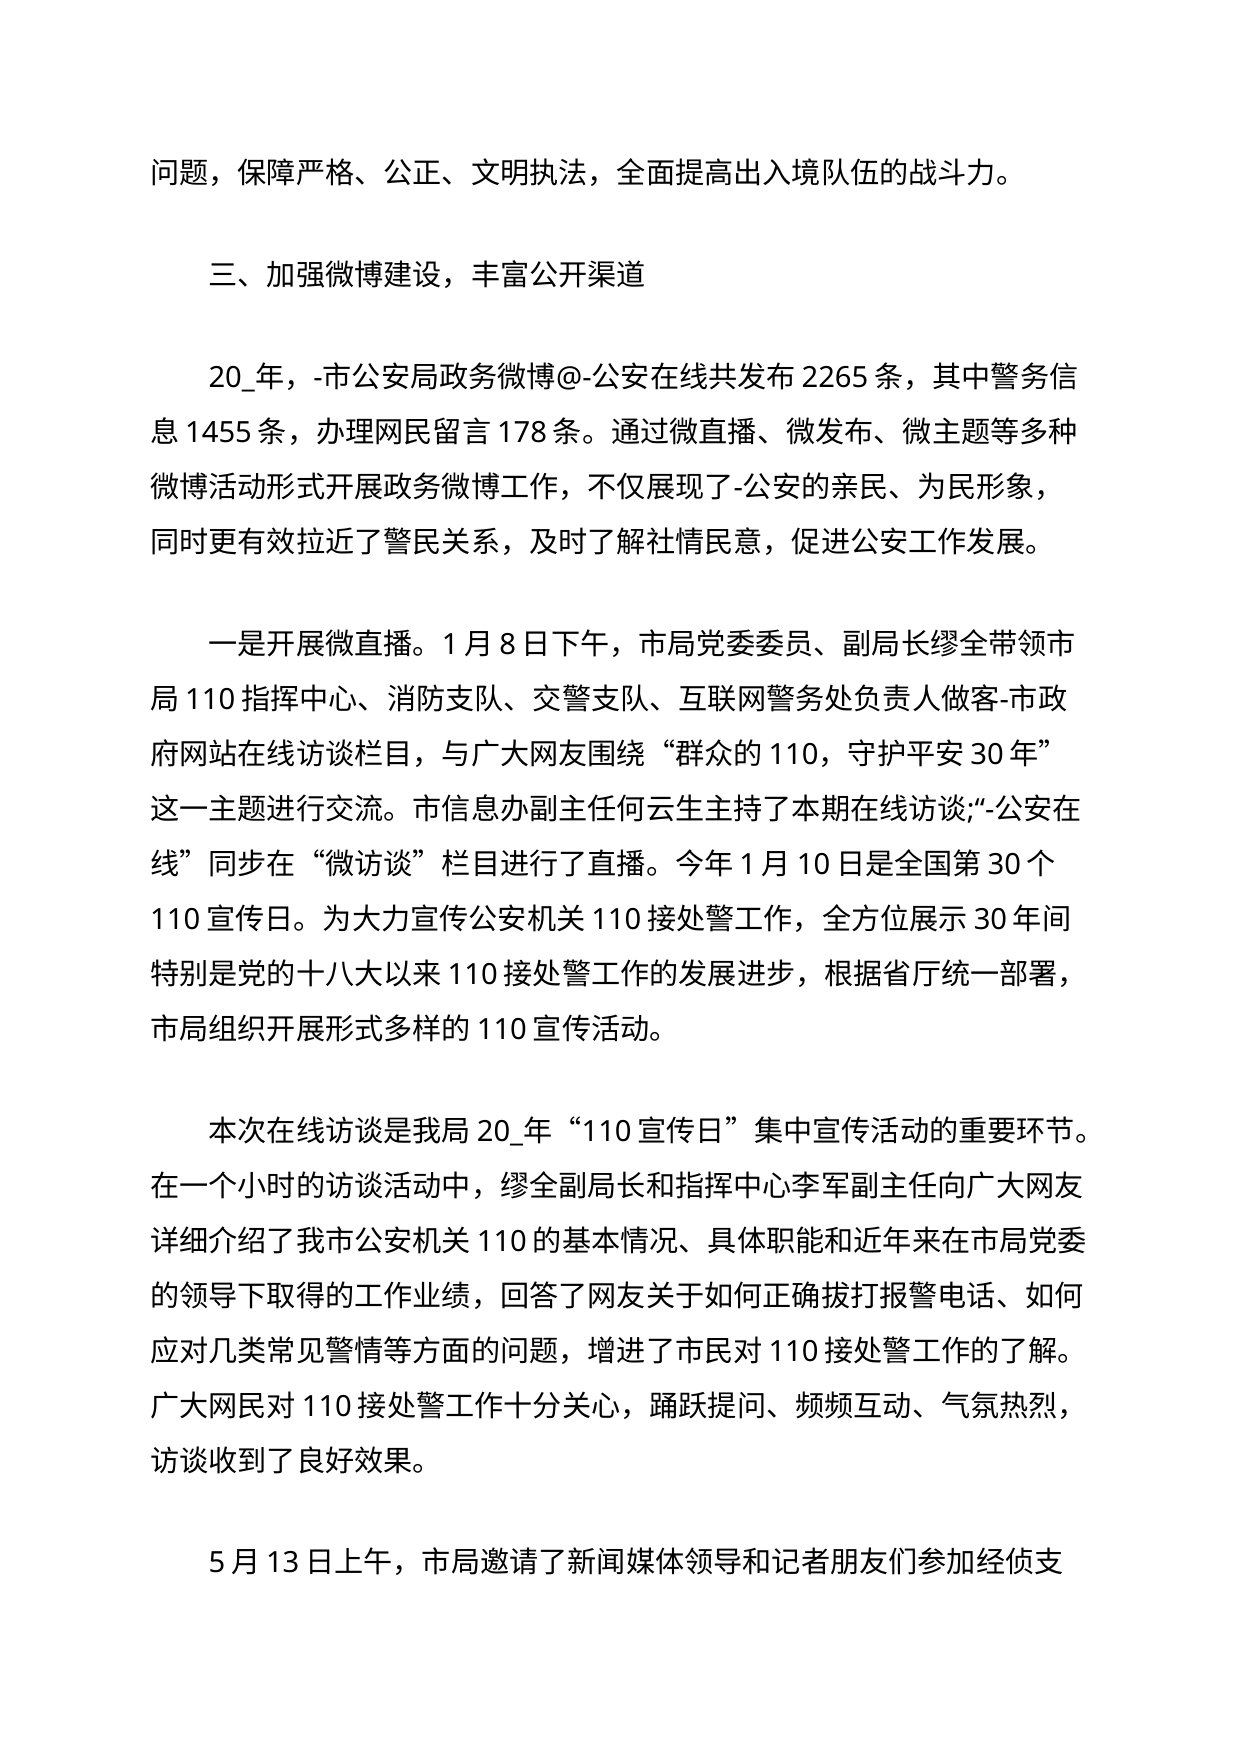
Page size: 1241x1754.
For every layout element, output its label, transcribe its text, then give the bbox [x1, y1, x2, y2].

text 20_年，-市公安局政务微博@-公安在线共发布2265条，其中警务信息1455条，办理网民留言178条。通过微直播、微发布、微主题等多种微博活动形式开展政务微博工作，不仅展现了-公安的亲民、为民形象，同时更有效拉近了警民关系，及时了解社情民意，促进公安工作发展。 [150, 353, 1090, 561]
text 三、加强微博建设，丰富公开渠道 [150, 252, 1090, 294]
text 本次在线访谈是我局20_年“110宣传日”集中宣传活动的重要环节。在一个小时的访谈活动中，缪全副局长和指挥中心李军副主任向广大网友详细介绍了我市公安机关110的基本情况、具体职能和近年来在市局党委的领导下取得的工作业绩，回答了网友关于如何正确拔打报警电话、如何应对几类常见警情等方面的问题，增进了市民对110接处警工作的了解。广大网民对110接处警工作十分关心，踊跃提问、频频互动、气氛热烈，访谈收到了良好效果。 [150, 1107, 1090, 1479]
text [150, 150, 1090, 192]
text 一是开展微直播。1月8日下午，市局党委委员、副局长缪全带领市局110指挥中心、消防支队、交警支队、互联网警务处负责人做客-市政府网站在线访谈栏目，与广大网友围绕“群众的110，守护平安30年”这一主题进行交流。市信息办副主任何云生主持了本期在线访谈;“-公安在线”同步在“微访谈”栏目进行了直播。今年1月10日是全国第30个110宣传日。为大力宣传公安机关110接处警工作，全方位展示30年间特别是党的十八大以来110接处警工作的发展进步，根据省厅统一部署，市局组织开展形式多样的110宣传活动。 [150, 620, 1090, 1048]
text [150, 1539, 1090, 1581]
